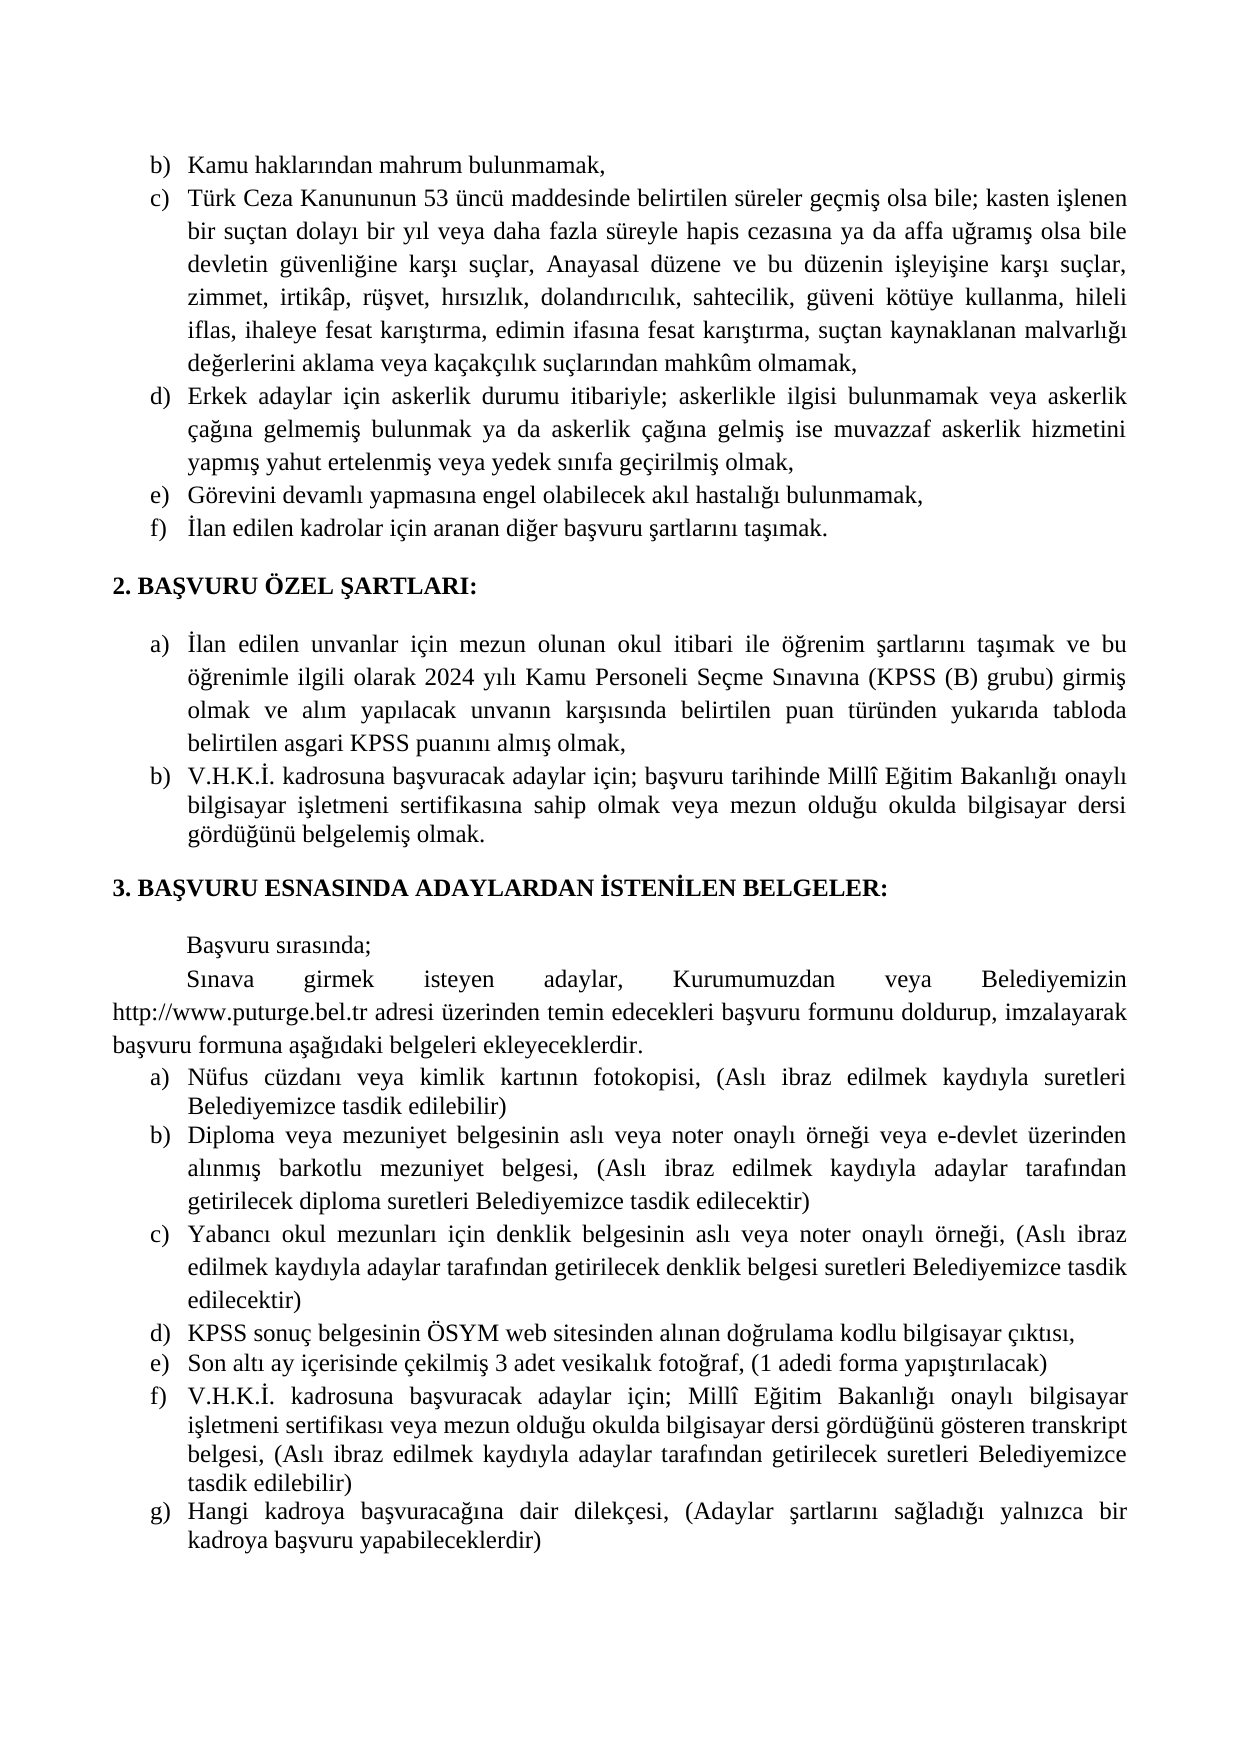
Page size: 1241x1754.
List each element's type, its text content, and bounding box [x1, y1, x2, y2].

list KPSS sonuç belgesinin ÖSYM web sitesinden alınan doğrulama kodlu bilgisayar çıktısı, [150, 1318, 1128, 1347]
list Hangi kadroya başvuracağına dair dilekçesi, (Adaylar şartlarını sağladığı yalnızca bir kadroya başvuru yapabileceklerdir) [150, 1496, 1128, 1554]
list Türk Ceza Kanununun 53 üncü maddesinde belirtilen süreler geçmiş olsa bile; kasten işlenen bir suçtan dolayı bir yıl veya daha fazla süreyle hapis cezasına ya da affa uğramış olsa bile devletin güvenliğine karşı suçlar, Anayasal düzene ve bu düzenin işleyişine karşı suçlar, zimmet, irtikâp, rüşvet, hırsızlık, dolandırıcılık, sahtecilik, güveni kötüye kullanma, hileli iflas, ihaleye fesat karıştırma, edimin ifasına fesat karıştırma, suçtan kaynaklanan malvarlığı değerlerini aklama veya kaçakçılık suçlarından mahkûm olmamak, [150, 183, 1128, 377]
list Diploma veya mezuniyet belgesinin aslı veya noter onaylı örneği veya e-devlet üzerinden alınmış barkotlu mezuniyet belgesi, (Aslı ibraz edilmek kaydıyla adaylar tarafından getirilecek diploma suretleri Belediyemizce tasdik edilecektir) [150, 1120, 1128, 1214]
list V.H.K.İ. kadrosuna başvuracak adaylar için; başvuru tarihinde Millî Eğitim Bakanlığı onaylı bilgisayar işletmeni sertifikasına sahip olmak veya mezun olduğu okulda bilgisayar dersi gördüğünü belgelemiş olmak. [150, 761, 1128, 848]
list Görevini devamlı yapmasına engel olabilecek akıl hastalığı bulunmamak, [150, 480, 1128, 509]
list İlan edilen unvanlar için mezun olunan okul itibari ile öğrenim şartlarını taşımak ve bu öğrenimle ilgili olarak 2024 yılı Kamu Personeli Seçme Sınavına (KPSS (B) grubu) girmiş olmak ve alım yapılacak unvanın karşısında belirtilen puan türünden yukarıda tabloda belirtilen asgari KPSS puanını almış olmak, [150, 629, 1128, 757]
list Kamu haklarından mahrum bulunmamak, [150, 150, 1128, 179]
list Son altı ay içerisinde çekilmiş 3 adet vesikalık fotoğraf, (1 adedi forma yapıştırılacak) [150, 1348, 1128, 1377]
text 2. BAŞVURU ÖZEL ŞARTLARI: [112, 571, 1128, 600]
list İlan edilen kadrolar için aranan diğer başvuru şartlarını taşımak. [150, 513, 1128, 542]
list Yabancı okul mezunları için denklik belgesinin aslı veya noter onaylı örneği, (Aslı ibraz edilmek kaydıyla adaylar tarafından getirilecek denklik belgesi suretleri Belediyemizce tasdik edilecektir) [150, 1219, 1128, 1314]
text 3. BAŞVURU ESNASINDA ADAYLARDAN İSTENİLEN BELGELER: [112, 873, 1128, 901]
text Başvuru sırasında; [112, 931, 1128, 959]
list Erkek adaylar için askerlik durumu itibariyle; askerlikle ilgisi bulunmamak veya askerlik çağına gelmemiş bulunmak ya da askerlik çağına gelmiş ise muvazzaf askerlik hizmetini yapmış yahut ertelenmiş veya yedek sınıfa geçirilmiş olmak, [150, 381, 1128, 476]
text Sınava girmek isteyen adaylar, Kurumumuzdan veya Belediyemizin http://www.puturge.bel.tr adresi üzerinden temin edecekleri başvuru formunu doldurup, imzalayarak başvuru formuna aşağıdaki belgeleri ekleyeceklerdir. [112, 964, 1128, 1058]
list V.H.K.İ. kadrosuna başvuracak adaylar için; Millî Eğitim Bakanlığı onaylı bilgisayar işletmeni sertifikası veya mezun olduğu okulda bilgisayar dersi gördüğünü gösteren transkript belgesi, (Aslı ibraz edilmek kaydıyla adaylar tarafından getirilecek suretleri Belediyemizce tasdik edilebilir) [150, 1381, 1128, 1496]
list Nüfus cüzdanı veya kimlik kartının fotokopisi, (Aslı ibraz edilmek kaydıyla suretleri Belediyemizce tasdik edilebilir) [150, 1063, 1128, 1120]
